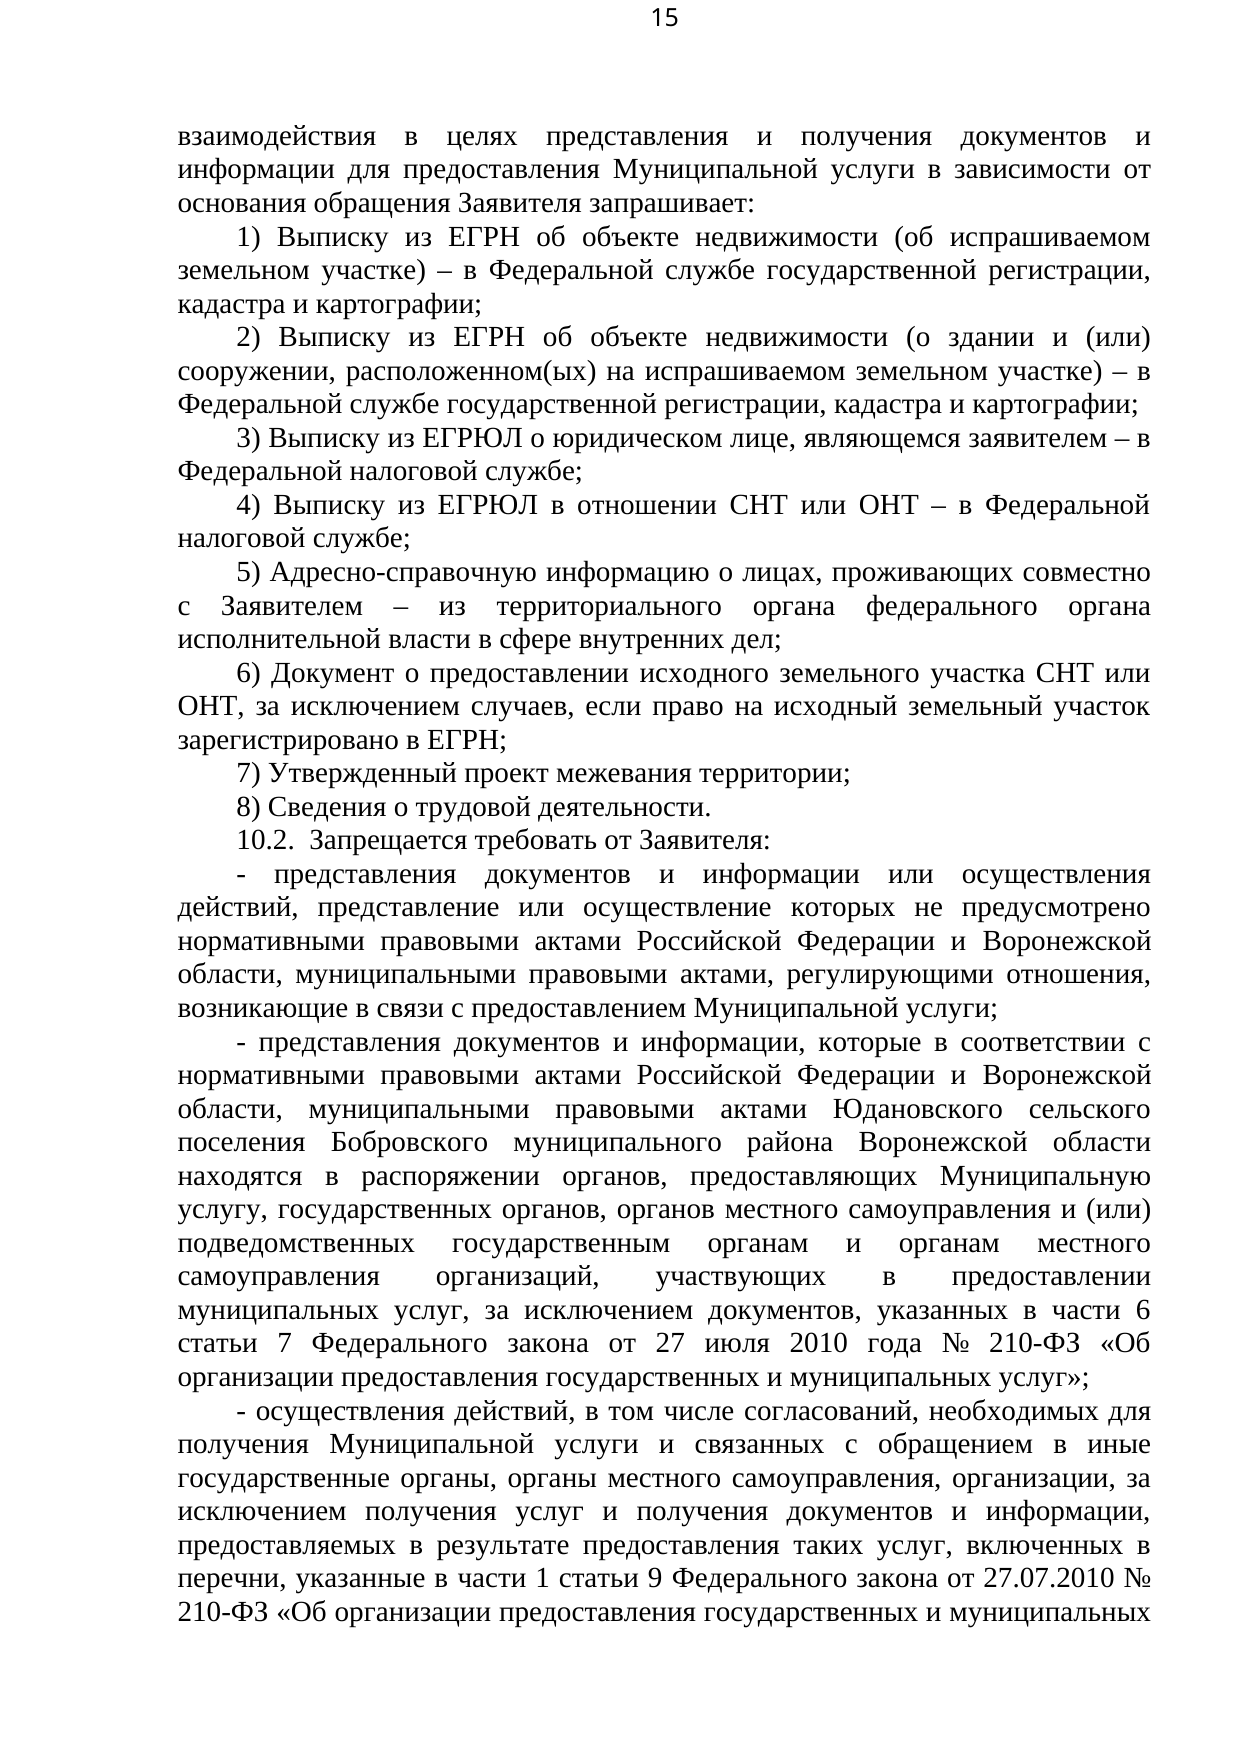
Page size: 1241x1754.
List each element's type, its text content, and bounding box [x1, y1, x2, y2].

text - представления документов и информации, которые в соответствии с нормативными правовыми актами Российской Федерации и Воронежской области, муниципальными правовыми актами Юдановского сельского поселения Бобровского муниципального района Воронежской области находятся в распоряжении органов, предоставляющих Муниципальную услугу, государственных органов, органов местного самоуправления и (или) подведомственных государственным органам и органам местного самоуправления организаций, участвующих в предоставлении муниципальных услуг, за исключением документов, указанных в части 6 статьи 7 Федерального закона от 27 июля 2010 года № 210-ФЗ «Об организации предоставления государственных и муниципальных услуг»; [177, 1024, 1152, 1393]
text 7) Утвержденный проект межевания территории; [177, 755, 1152, 789]
text 4) Выписку из ЕГРЮЛ в отношении СНТ или ОНТ – в Федеральной налоговой службе; [177, 487, 1152, 554]
text 2) Выписку из ЕГРН об объекте недвижимости (о здании и (или) сооружении, расположенном(ых) на испрашиваемом земельном участке) – в Федеральной службе государственной регистрации, кадастра и картографии; [177, 319, 1152, 420]
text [177, 118, 1152, 219]
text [177, 1393, 1152, 1627]
text 10.2. Запрещается требовать от Заявителя: [177, 822, 1152, 856]
text 5) Адресно-справочную информацию о лицах, проживающих совместно с Заявителем – из территориального органа федерального органа исполнительной власти в сфере внутренних дел; [177, 554, 1152, 655]
text 6) Документ о предоставлении исходного земельного участка СНТ или ОНТ, за исключением случаев, если право на исходный земельный участок зарегистрировано в ЕГРН; [177, 655, 1152, 755]
text - представления документов и информации или осуществления действий, представление или осуществление которых не предусмотрено нормативными правовыми актами Российской Федерации и Воронежской области, муниципальными правовыми актами, регулирующими отношения, возникающие в связи с предоставлением Муниципальной услуги; [177, 856, 1152, 1024]
text 3) Выписку из ЕГРЮЛ о юридическом лице, являющемся заявителем – в Федеральной налоговой службе; [177, 420, 1152, 487]
text 8) Сведения о трудовой деятельности. [177, 789, 1152, 822]
text 1) Выписку из ЕГРН об объекте недвижимости (об испрашиваемом земельном участке) – в Федеральной службе государственной регистрации, кадастра и картографии; [177, 219, 1152, 319]
